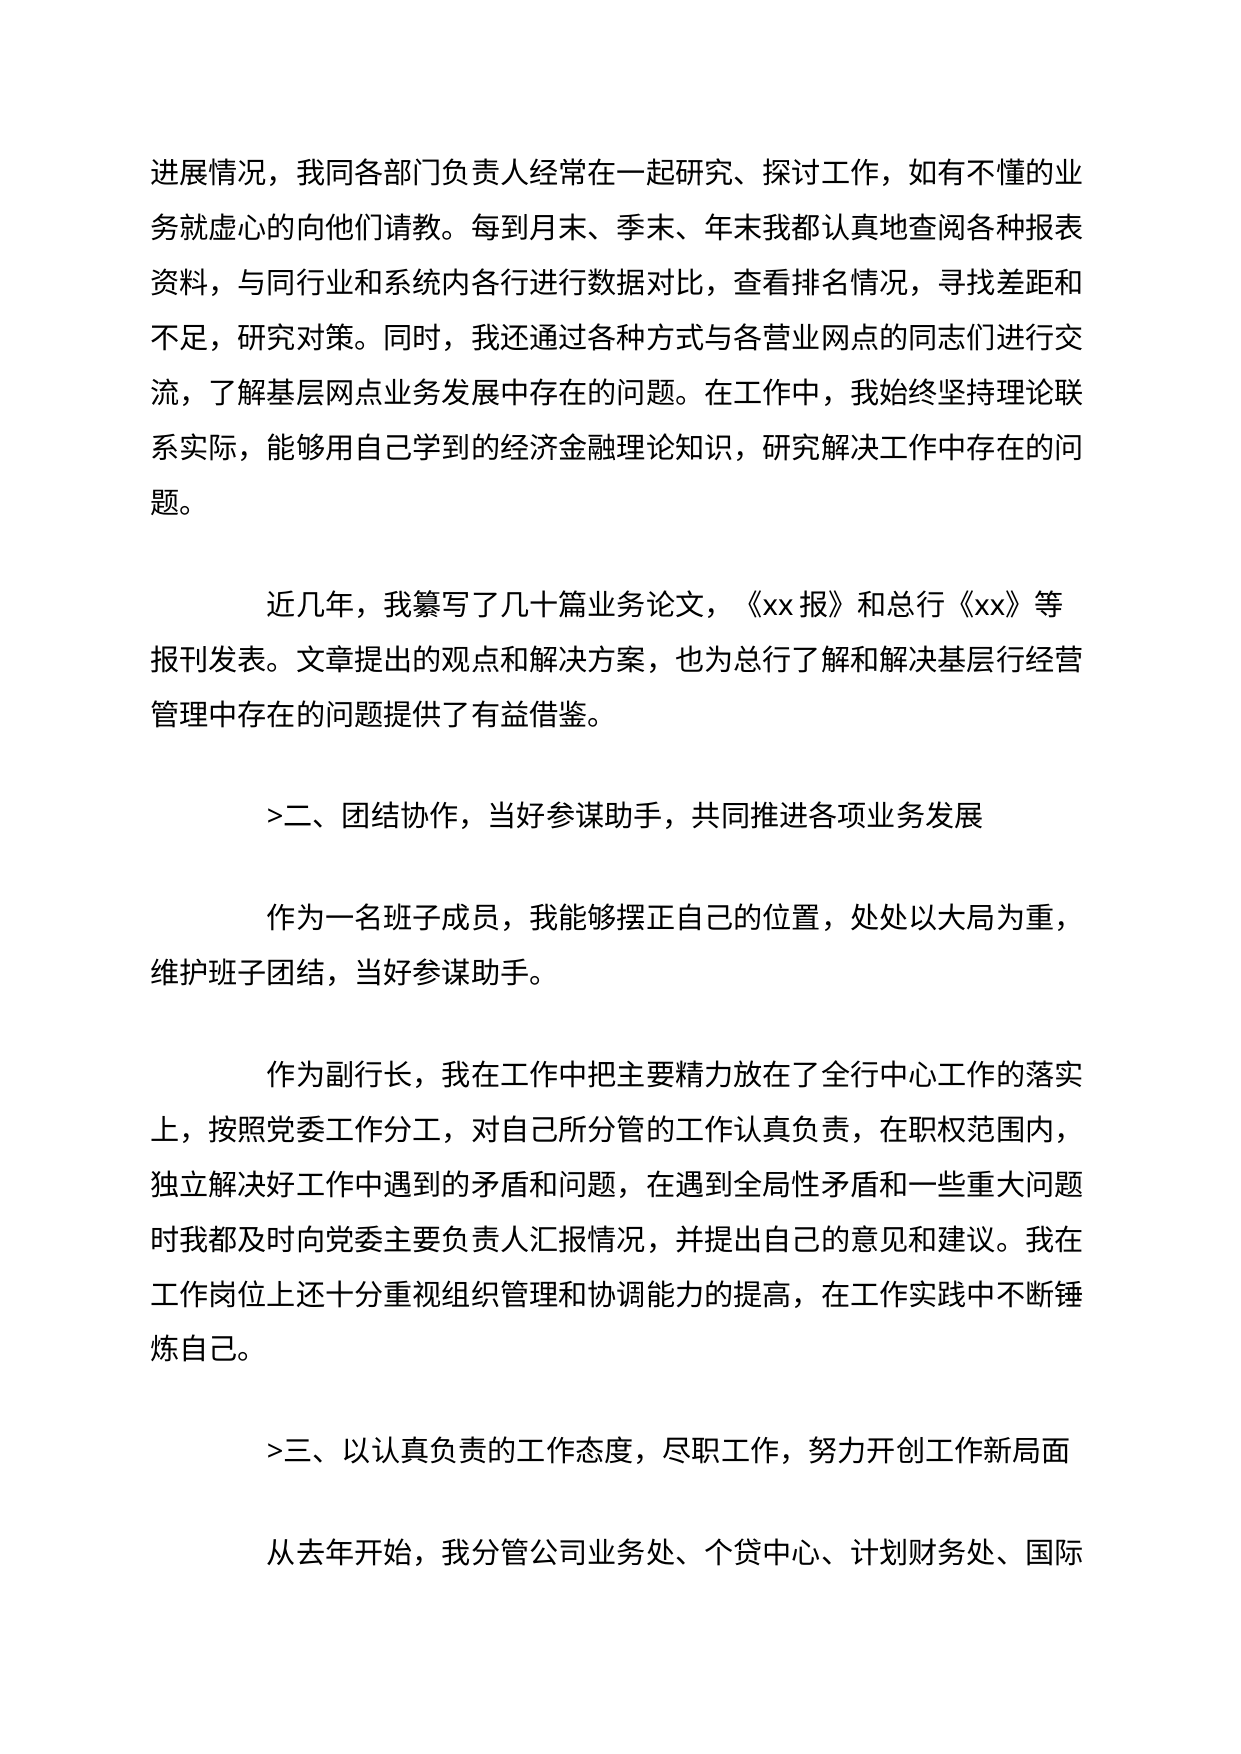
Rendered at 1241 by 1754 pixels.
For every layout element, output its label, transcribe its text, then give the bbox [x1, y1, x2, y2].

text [150, 150, 1090, 522]
text 作为一名班子成员，我能够摆正自己的位置，处处以大局为重，维护班子团结，当好参谋助手。 [150, 895, 1090, 992]
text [150, 1530, 1090, 1572]
text 近几年，我纂写了几十篇业务论文，《xx报》和总行《xx》等报刊发表。文章提出的观点和解决方案，也为总行了解和解决基层行经营管理中存在的问题提供了有益借鉴。 [150, 581, 1090, 733]
text >三、以认真负责的工作态度，尽职工作，努力开创工作新局面 [150, 1428, 1090, 1470]
text 作为副行长，我在工作中把主要精力放在了全行中心工作的落实上，按照党委工作分工，对自己所分管的工作认真负责，在职权范围内，独立解决好工作中遇到的矛盾和问题，在遇到全局性矛盾和一些重大问题时我都及时向党委主要负责人汇报情况，并提出自己的意见和建议。我在工作岗位上还十分重视组织管理和协调能力的提高，在工作实践中不断锤炼自己。 [150, 1051, 1090, 1368]
text >二、团结协作，当好参谋助手，共同推进各项业务发展 [150, 793, 1090, 835]
